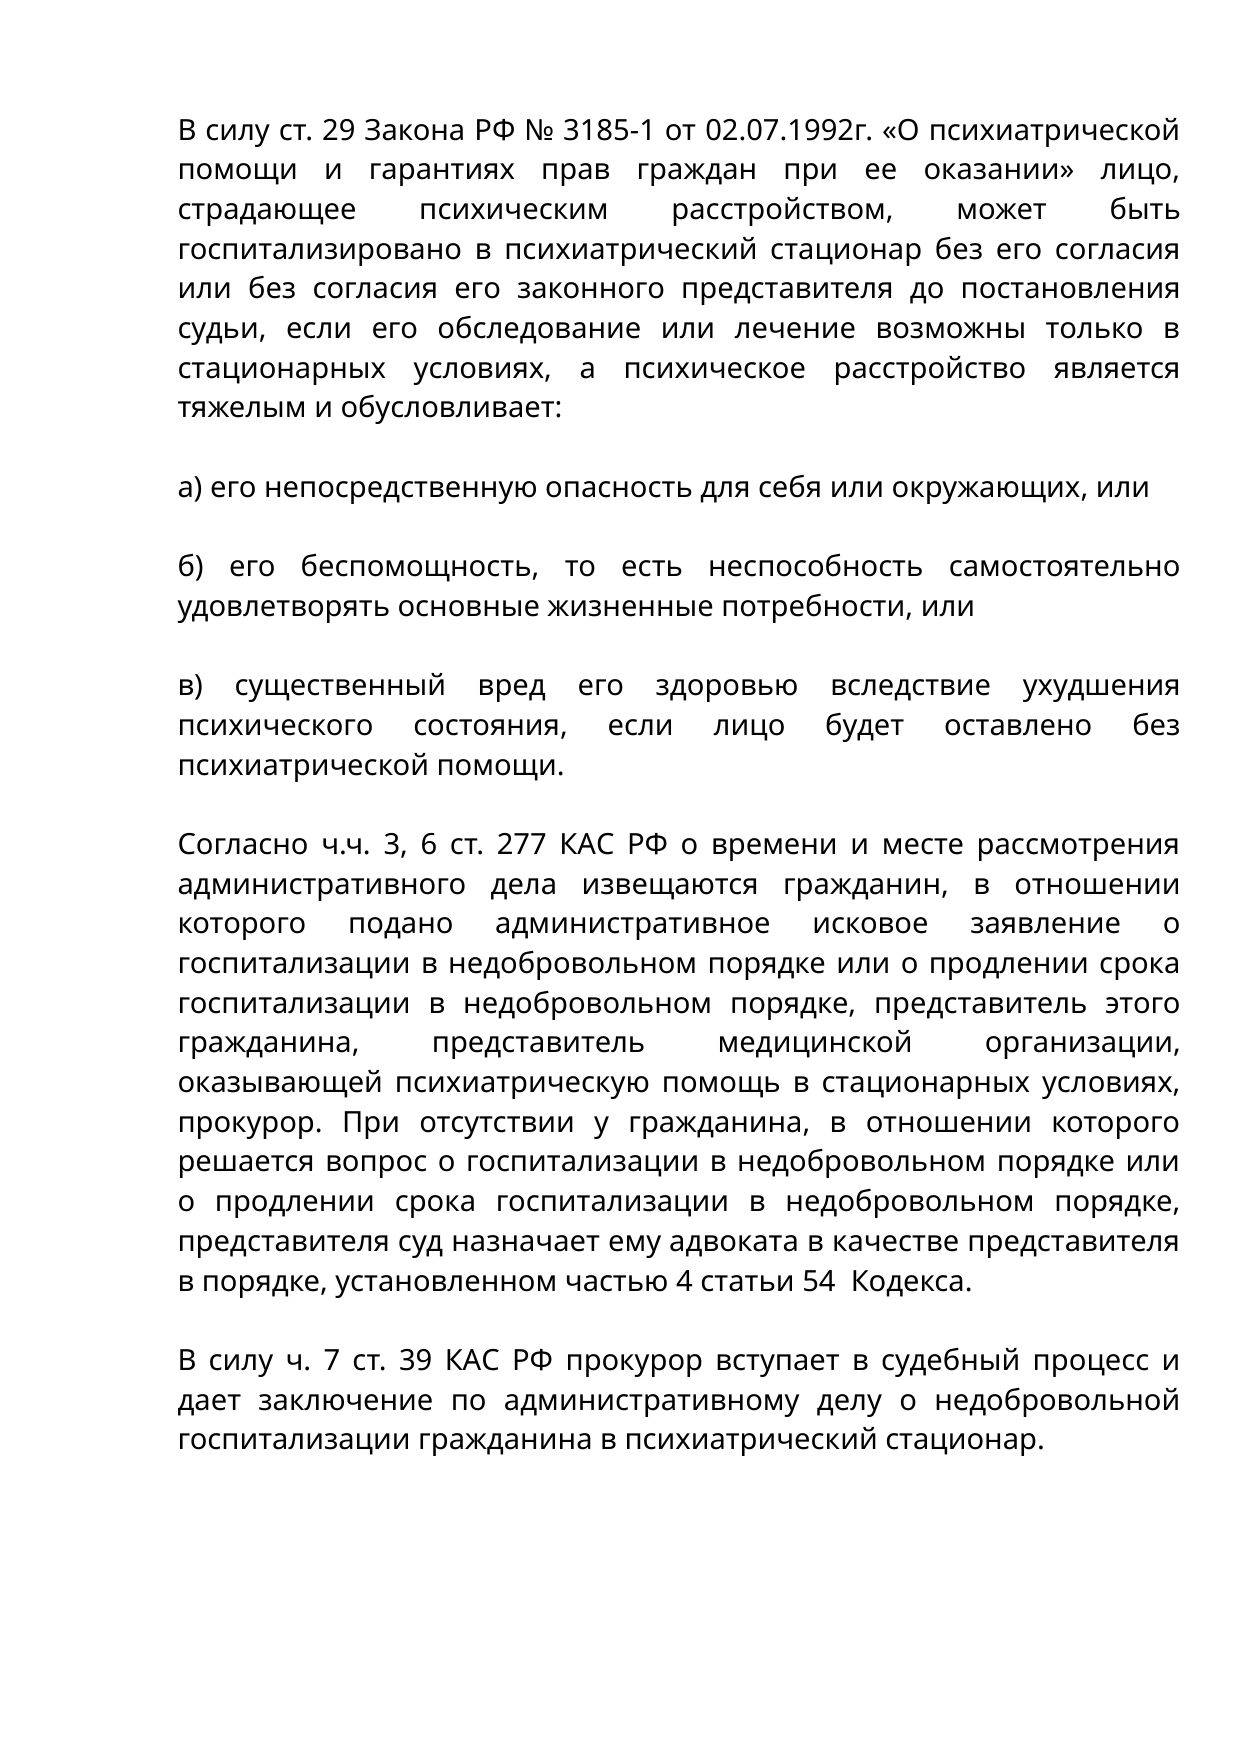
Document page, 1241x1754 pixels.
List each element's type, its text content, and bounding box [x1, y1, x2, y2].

text а) его непосредственную опасность для себя или окружающих, или [177, 466, 1181, 506]
text В силу ч. 7 ст. 39 КАС РФ прокурор вступает в судебный процесс и дает заключение по административному делу о недобровольной госпитализации гражданина в психиатрический стационар. [177, 1339, 1181, 1458]
text Согласно ч.ч. 3, 6 ст. 277 КАС РФ о времени и месте рассмотрения административного дела извещаются гражданин, в отношении которого подано административное исковое заявление о госпитализации в недобровольном порядке или о продлении срока госпитализации в недобровольном порядке, представитель этого гражданина, представитель медицинской организации, оказывающей психиатрическую помощь в стационарных условиях, прокурор. При отсутствии у гражданина, в отношении которого решается вопрос о госпитализации в недобровольном порядке или о продлении срока госпитализации в недобровольном порядке, представителя суд назначает ему адвоката в качестве представителя в порядке, установленном частью 4 статьи 54 Кодекса. [177, 823, 1181, 1299]
text в) существенный вред его здоровью вследствие ухудшения психического состояния, если лицо будет оставлено без психиатрической помощи. [177, 664, 1181, 783]
text б) его беспомощность, то есть неспособность самостоятельно удовлетворять основные жизненные потребности, или [177, 545, 1181, 625]
text В силу ст. 29 Закона РФ № 3185-1 от 02.07.1992г. «О психиатрической помощи и гарантиях прав граждан при ее оказании» лицо, страдающее психическим расстройством, может быть госпитализировано в психиатрический стационар без его согласия или без согласия его законного представителя до постановления судьи, если его обследование или лечение возможны только в стационарных условиях, а психическое расстройство является тяжелым и обусловливает: [177, 109, 1181, 426]
